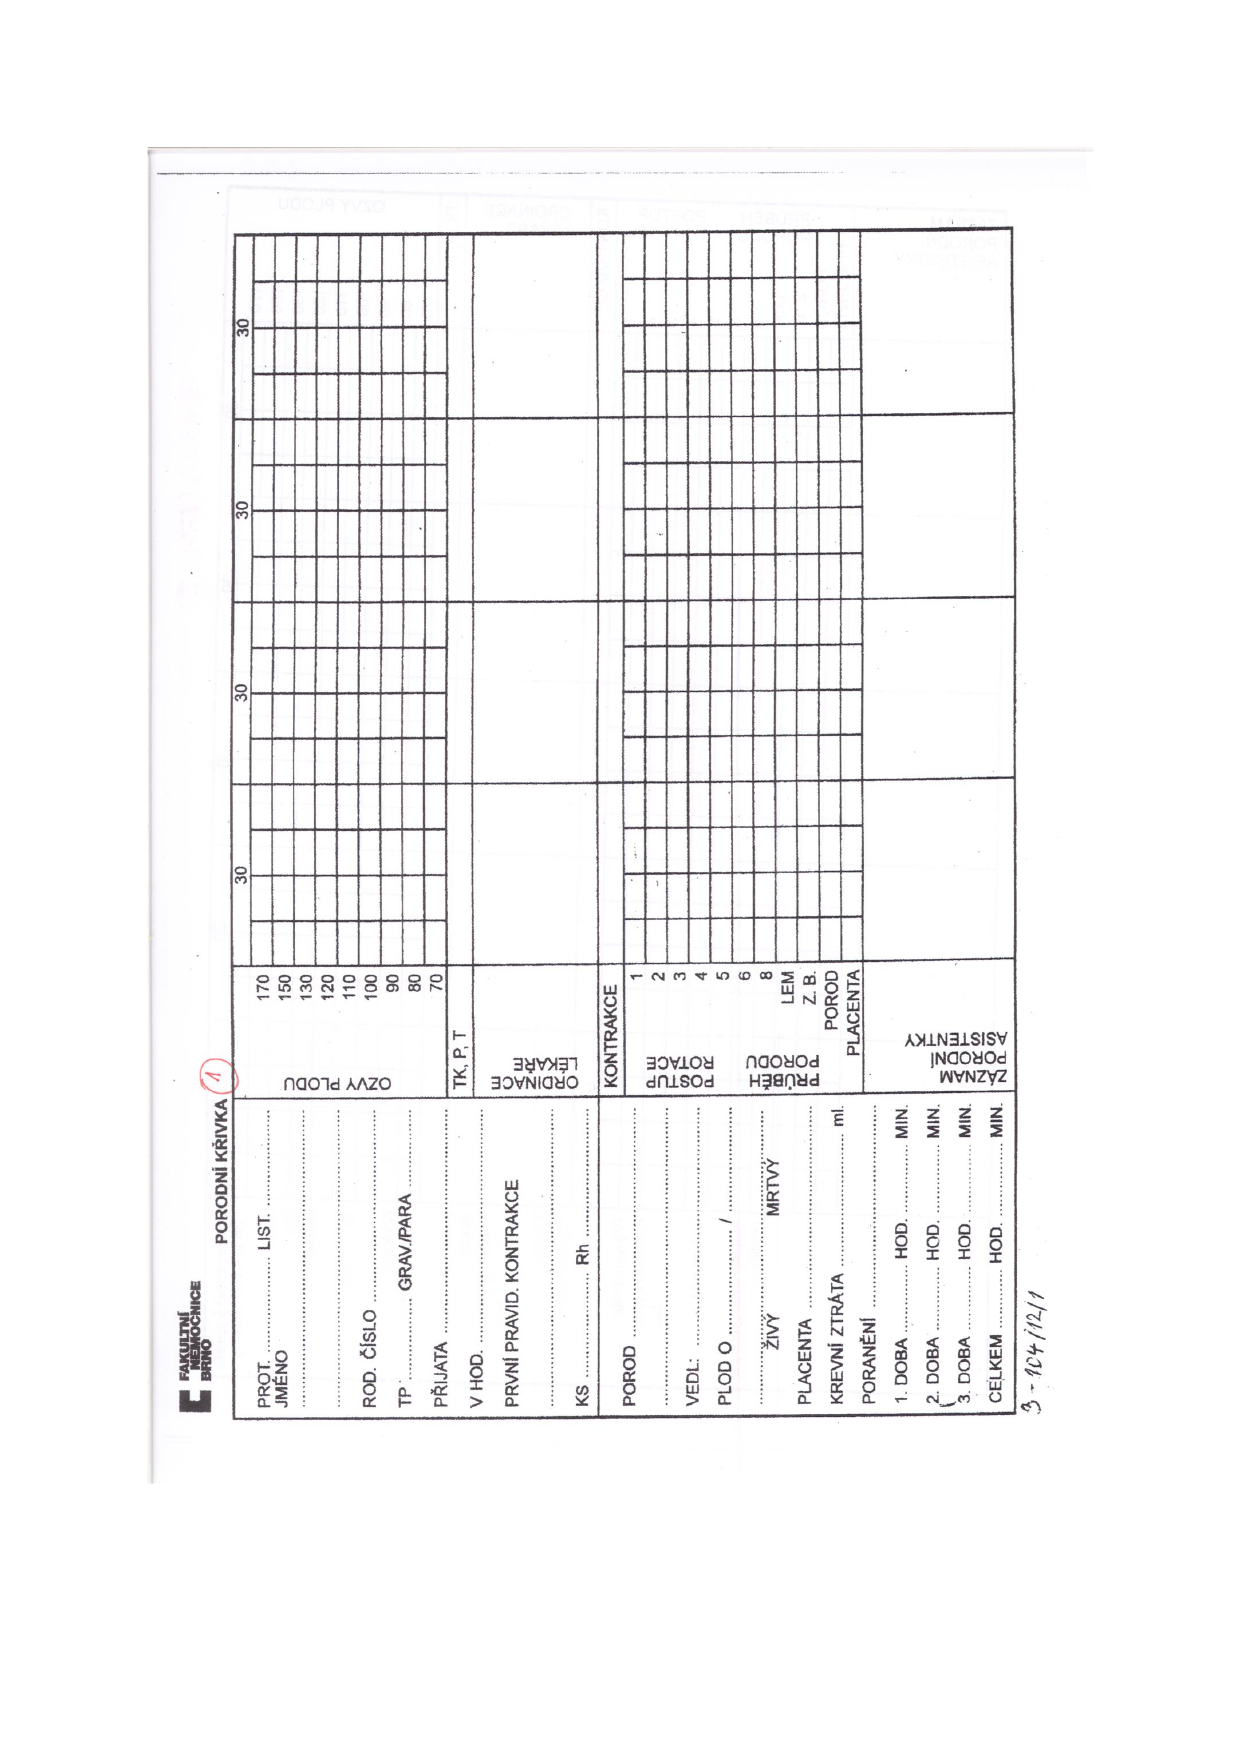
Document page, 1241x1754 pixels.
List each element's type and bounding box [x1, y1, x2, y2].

picture [147, 147, 1094, 1484]
